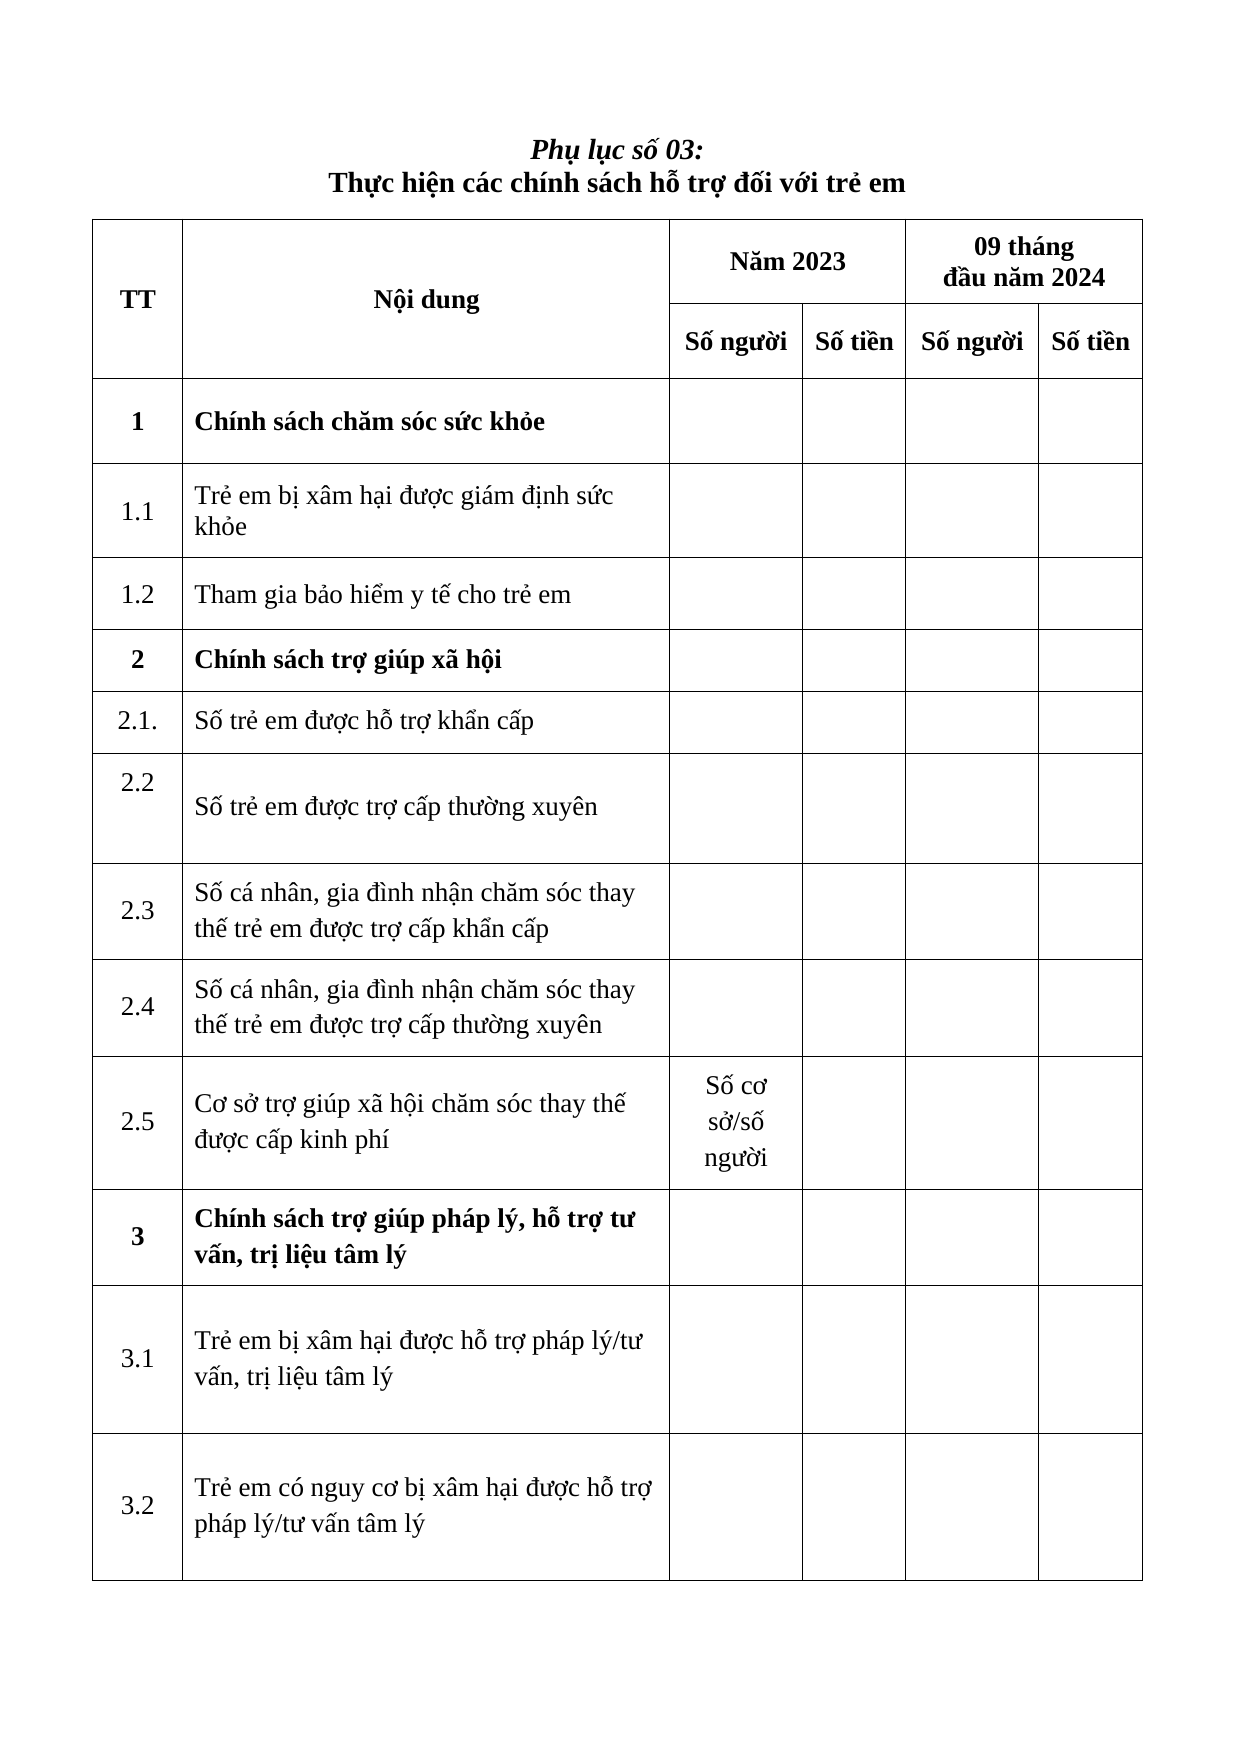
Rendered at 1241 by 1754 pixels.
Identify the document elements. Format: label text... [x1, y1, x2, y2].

table_cell [906, 1434, 1038, 1580]
table_cell 2 [93, 630, 182, 691]
table_cell Chính sách trợ giúp pháp lý, hỗ trợ tư vấn, trị liệu tâm lý [183, 1190, 669, 1285]
table_cell [906, 1286, 1038, 1432]
table_cell 3 [93, 1190, 182, 1285]
table_cell [906, 1190, 1038, 1285]
table_cell [906, 960, 1038, 1056]
table_cell Số cá nhân, gia đình nhận chăm sóc thay thế trẻ em được trợ cấp thường xuyên [183, 960, 669, 1056]
table_cell [803, 464, 905, 557]
table_cell Chính sách trợ giúp xã hội [183, 630, 669, 691]
table_cell [1039, 558, 1142, 629]
table_cell [906, 692, 1038, 752]
table_cell 2.5 [93, 1057, 182, 1188]
table_cell 2.3 [93, 864, 182, 959]
table_cell [803, 960, 905, 1056]
table_cell Chính sách chăm sóc sức khỏe [183, 379, 669, 463]
table_cell 1 [93, 379, 182, 463]
table_cell [803, 558, 905, 629]
table_cell Năm 2023 [670, 220, 905, 303]
table_cell [1039, 379, 1142, 463]
table_cell [906, 630, 1038, 691]
table_cell [803, 379, 905, 463]
table_cell [670, 464, 802, 557]
table_cell [670, 692, 802, 752]
table_cell [670, 1286, 802, 1432]
table_cell Số tiền [803, 304, 905, 378]
table_header Phụ lục số 03: Thực hiện các chính sách hỗ trợ đối với trẻ em [92, 112, 1142, 218]
table_cell [1039, 754, 1142, 862]
table_cell [906, 379, 1038, 463]
table_cell 1.1 [93, 464, 182, 557]
table_cell [1039, 960, 1142, 1056]
table_cell [803, 1057, 905, 1188]
table_cell Trẻ em bị xâm hại được giám định sức khỏe [183, 464, 669, 557]
table_cell [906, 754, 1038, 862]
table_cell [670, 754, 802, 862]
table_cell [670, 1190, 802, 1285]
table_cell 2.1. [93, 692, 182, 752]
table_cell [803, 630, 905, 691]
table_cell TT [93, 220, 182, 378]
table_cell Trẻ em bị xâm hại được hỗ trợ pháp lý/tư vấn, trị liệu tâm lý [183, 1286, 669, 1432]
table_cell [906, 864, 1038, 959]
table_cell [1039, 864, 1142, 959]
table_cell [803, 1286, 905, 1432]
table_cell [1039, 692, 1142, 752]
table_cell 09 tháng đầu năm 2024 [906, 220, 1142, 303]
table_cell [670, 960, 802, 1056]
table_cell [803, 1190, 905, 1285]
table_cell Số tiền [1039, 304, 1142, 378]
table_cell [906, 464, 1038, 557]
table_cell [1039, 1190, 1142, 1285]
table_cell Số người [670, 304, 802, 378]
table_cell 3.1 [93, 1286, 182, 1432]
table_cell [803, 1434, 905, 1580]
table_cell [1039, 1434, 1142, 1580]
table_cell 1.2 [93, 558, 182, 629]
table_cell 3.2 [93, 1434, 182, 1580]
table_cell [670, 864, 802, 959]
table_cell [906, 1057, 1038, 1188]
table_cell Tham gia bảo hiểm y tế cho trẻ em [183, 558, 669, 629]
table_cell [670, 630, 802, 691]
table_cell [1039, 1057, 1142, 1188]
table_cell Nội dung [183, 220, 669, 378]
table_cell [906, 558, 1038, 629]
table_cell Số trẻ em được trợ cấp thường xuyên [183, 754, 669, 862]
table_cell 2.4 [93, 960, 182, 1056]
table_cell 2.2 [93, 754, 182, 862]
table_cell Số cá nhân, gia đình nhận chăm sóc thay thế trẻ em được trợ cấp khẩn cấp [183, 864, 669, 959]
table_cell [803, 864, 905, 959]
table_cell [670, 1434, 802, 1580]
table_cell [670, 379, 802, 463]
table_cell [803, 754, 905, 862]
table_cell [1039, 1286, 1142, 1432]
table_cell Số trẻ em được hỗ trợ khẩn cấp [183, 692, 669, 752]
table_cell Số cơ sở/số người [670, 1057, 802, 1188]
table_cell [1039, 464, 1142, 557]
table_cell [670, 558, 802, 629]
table_cell Trẻ em có nguy cơ bị xâm hại được hỗ trợ pháp lý/tư vấn tâm lý [183, 1434, 669, 1580]
table_cell Cơ sở trợ giúp xã hội chăm sóc thay thế được cấp kinh phí [183, 1057, 669, 1188]
table_cell [803, 692, 905, 752]
table_cell Số người [906, 304, 1038, 378]
table_cell [1039, 630, 1142, 691]
